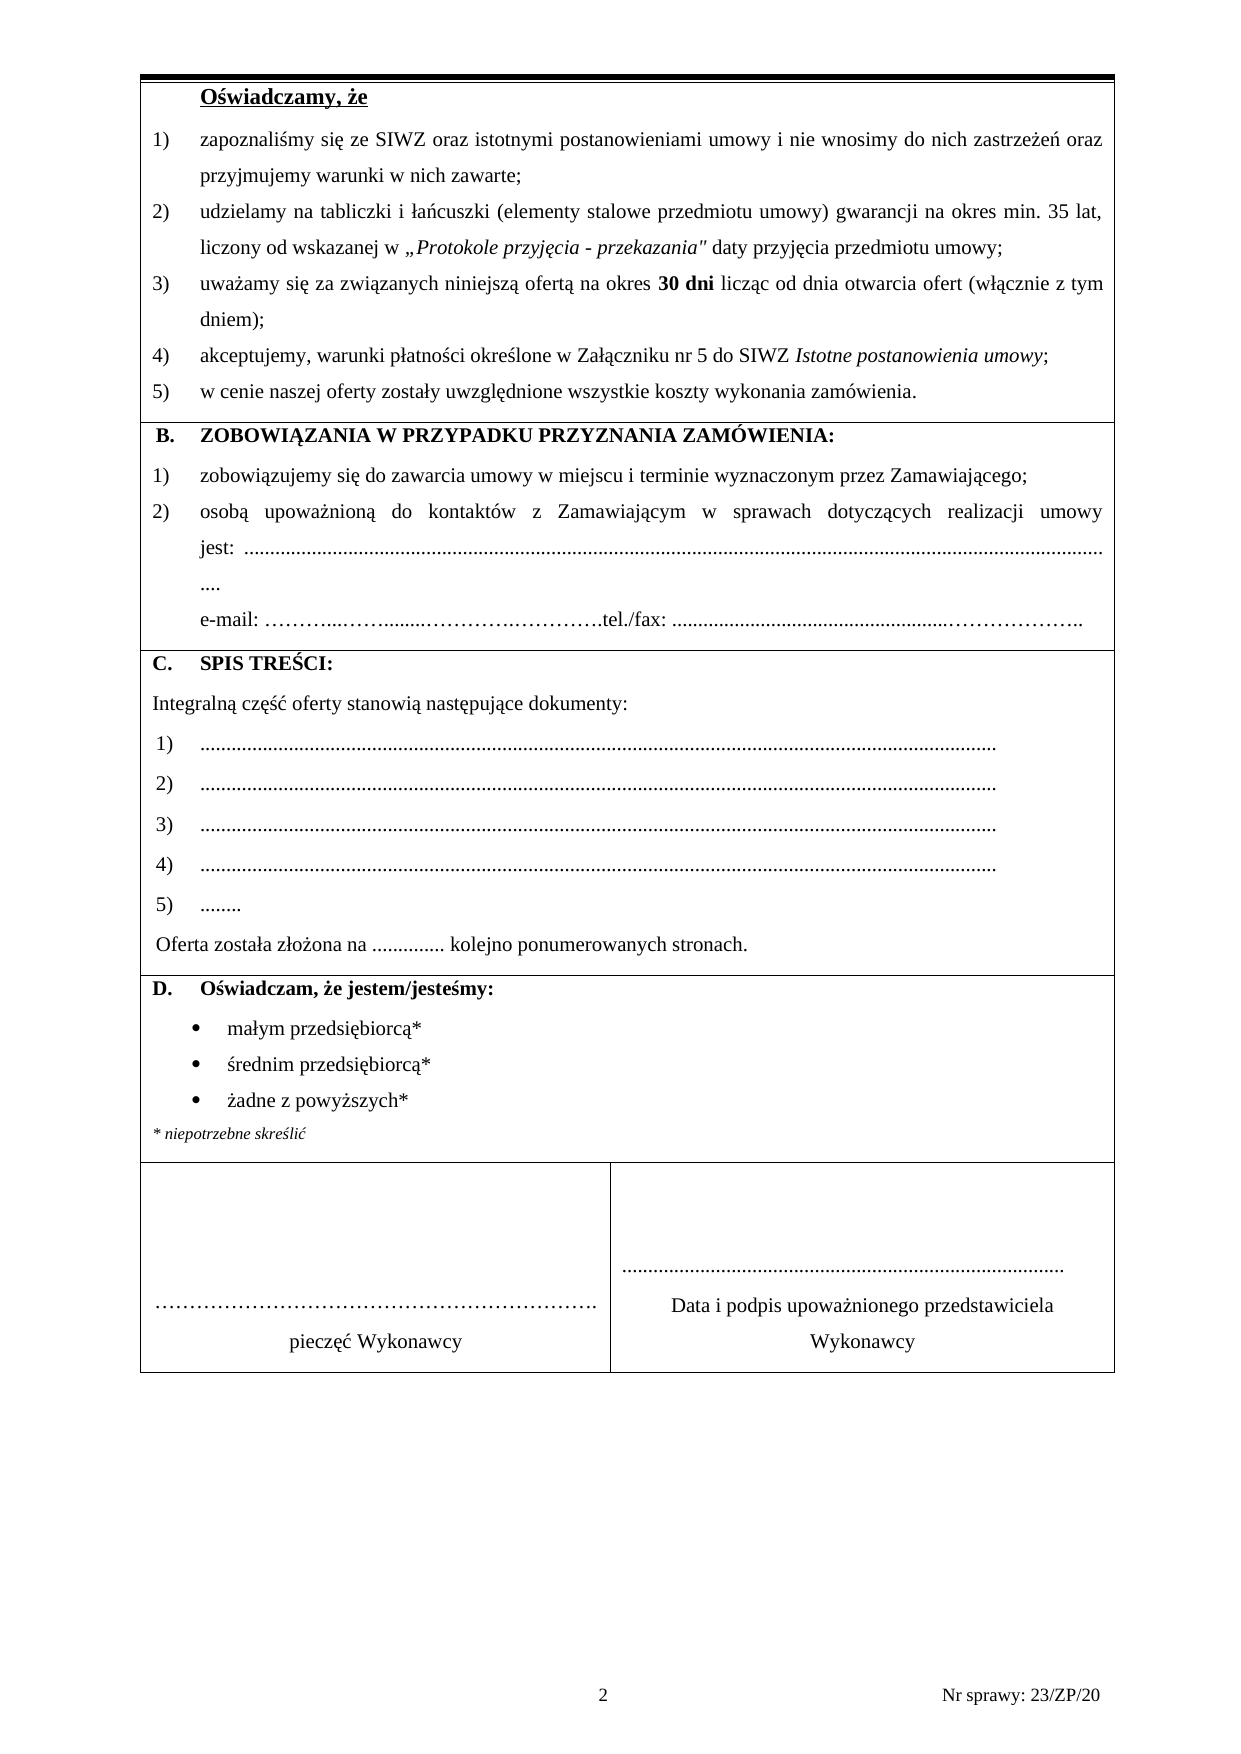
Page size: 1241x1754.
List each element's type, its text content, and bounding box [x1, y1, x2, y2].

table_cell ………………………………………………………. pieczęć Wykonawcy [141, 1163, 610, 1372]
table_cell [141, 83, 1114, 422]
table_cell Oświadczam, że jestem/jesteśmy: małym przedsiębiorcą* średnim przedsiębiorcą* żadne z powyższych* * niepotrzebne skreślić [141, 976, 1114, 1162]
table_cell ZOBOWIĄZANIA W PRZYPADKU PRZYZNANIA ZAMÓWIENIA: zobowiązujemy się do zawarcia umowy w miejscu i terminie wyznaczonym przez Zamawiającego; osobą upoważnioną do kontaktów z Zamawiającym w sprawach dotyczących realizacji umowy jest: ......................................................................................................................................................................... e-mail: ………...……........………….………….tel./fax: .....................................................……………….. [141, 423, 1114, 649]
table_cell ..................................................................................... Data i podpis upoważnionego przedstawiciela Wykonawcy [611, 1163, 1114, 1372]
table_cell SPIS TREŚCI: Integralną część oferty stanowią następujące dokumenty: ......................................................................................................................................................... ......................................................................................................................................................... ......................................................................................................................................................... ......................................................................................................................................................... ........ Oferta została złożona na .............. kolejno ponumerowanych stronach. [141, 651, 1114, 974]
